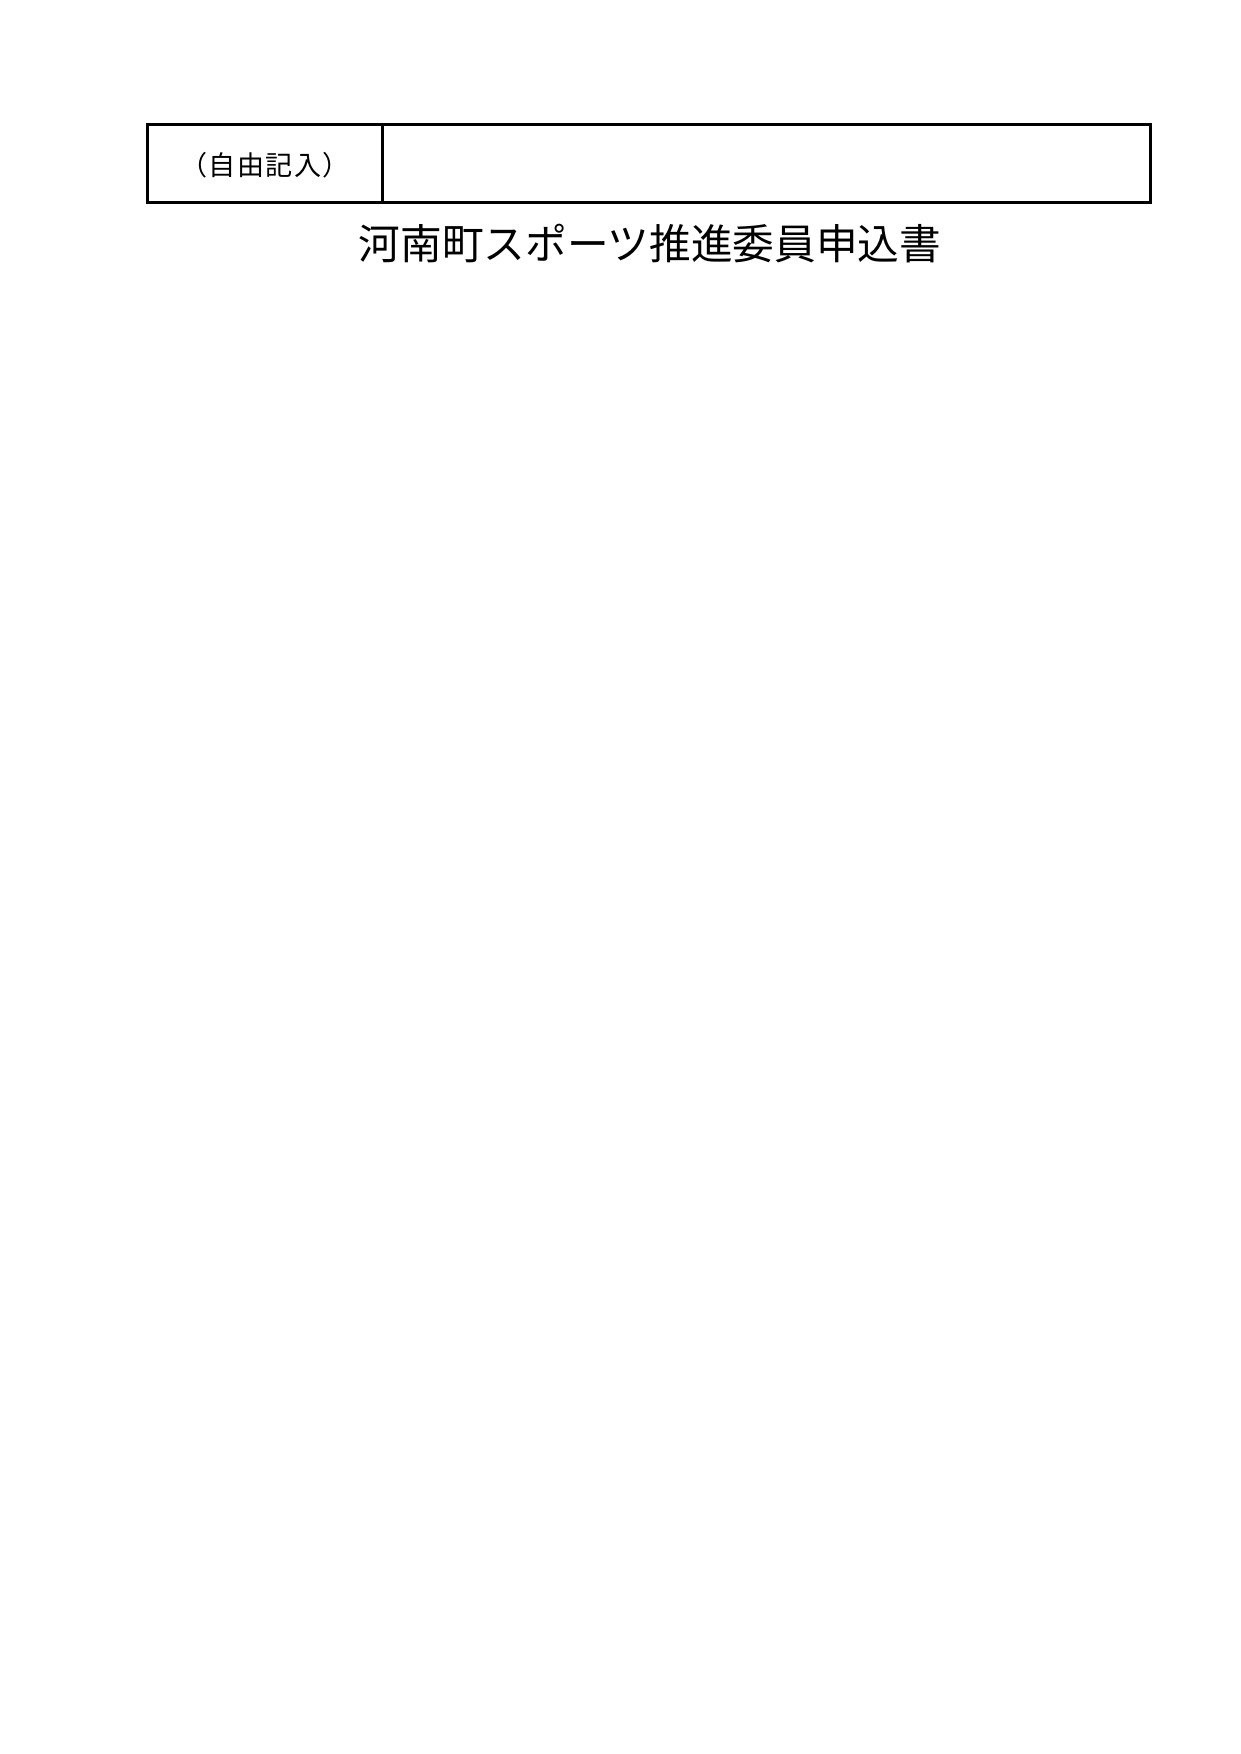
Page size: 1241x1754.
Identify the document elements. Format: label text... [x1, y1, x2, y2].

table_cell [384, 126, 1149, 201]
table_cell その他 （自由記入） [149, 126, 381, 201]
text 河南町スポーツ推進委員申込書 [148, 204, 1152, 279]
